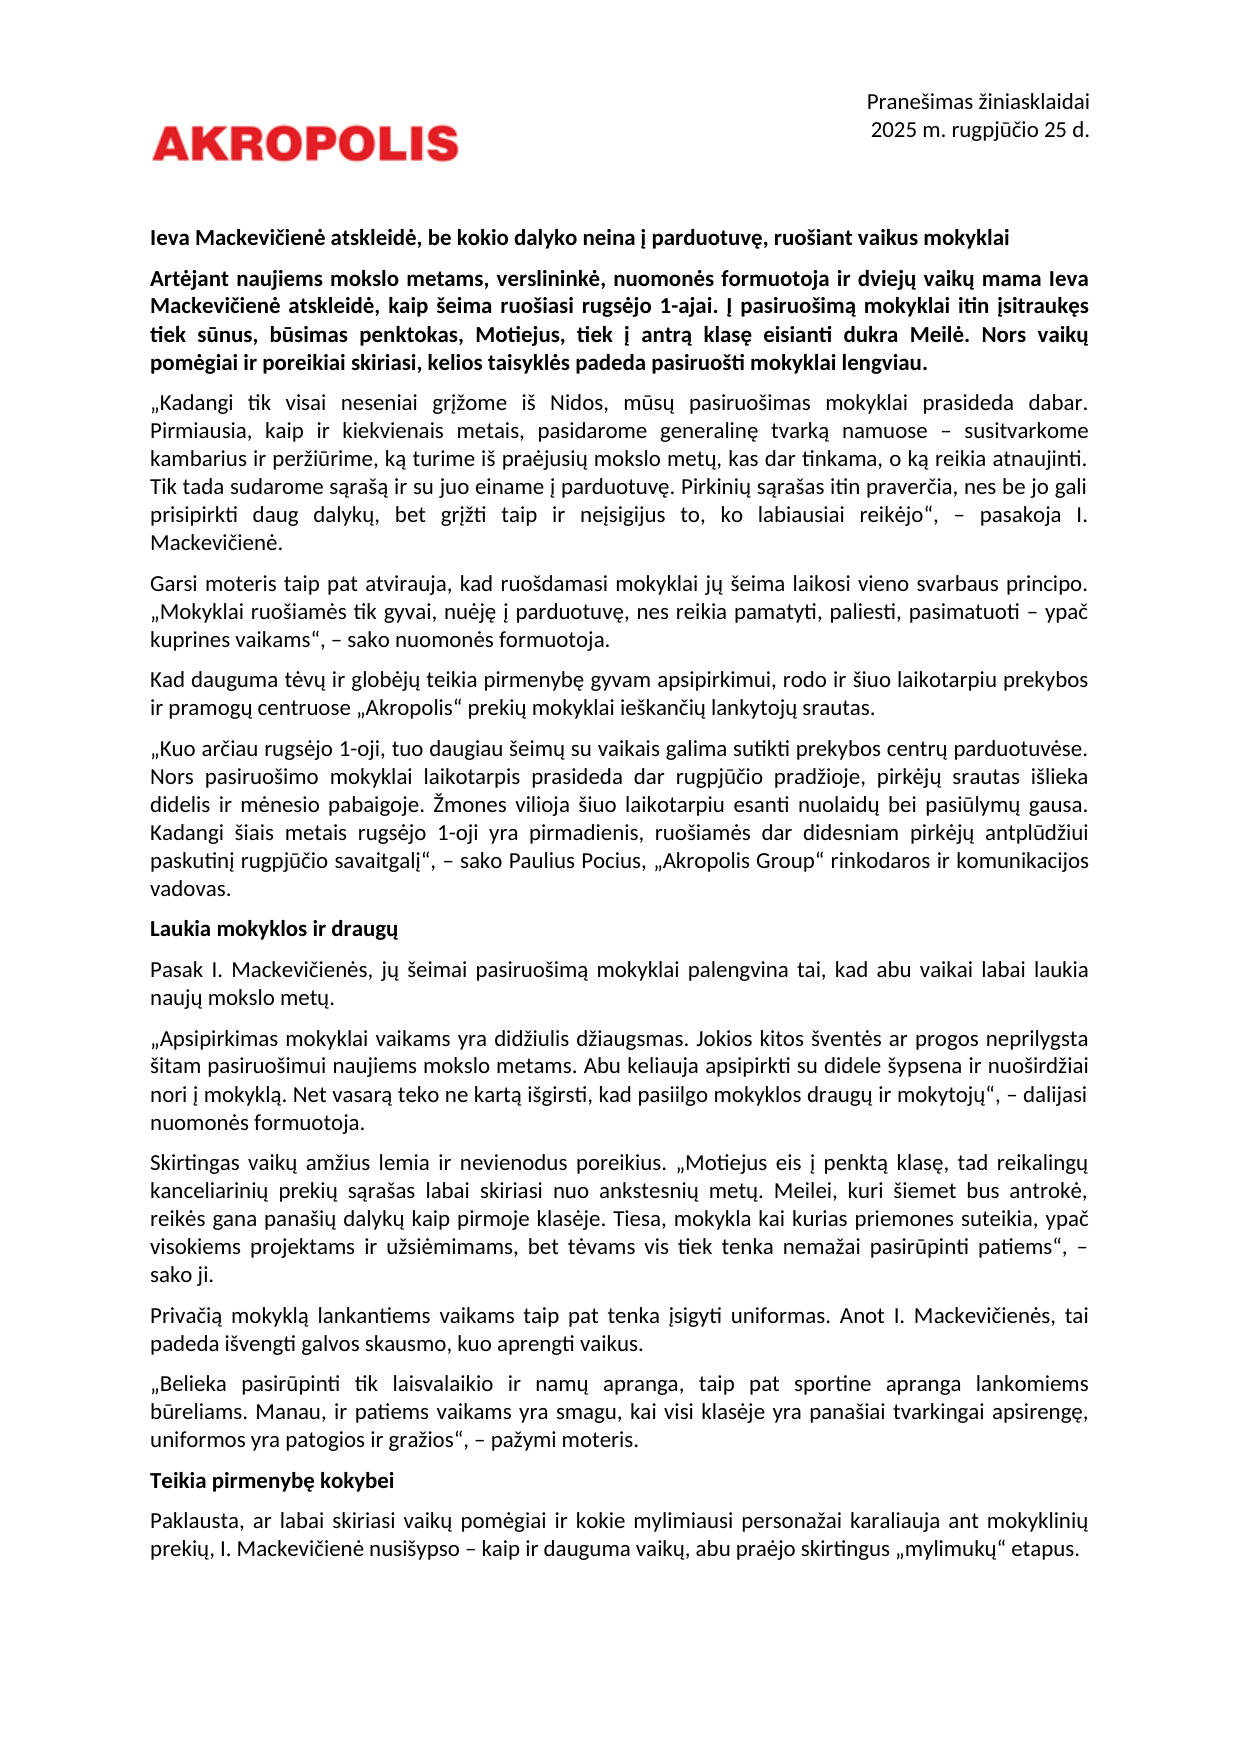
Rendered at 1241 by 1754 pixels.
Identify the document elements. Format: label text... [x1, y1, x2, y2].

text „Kadangi tik visai neseniai grįžome iš Nidos, mūsų pasiruošimas mokyklai prasideda dabar. Pirmiausia, kaip ir kiekvienais metais, pasidarome generalinę tvarką namuose – susitvarkome kambarius ir peržiūrime, ką turime iš praėjusių mokslo metų, kas dar tinkama, o ką reikia atnaujinti. Tik tada sudarome sąrašą ir su juo einame į parduotuvę. Pirkinių sąrašas itin praverčia, nes be jo gali prisipirkti daug dalykų, bet grįžti taip ir neįsigijus to, ko labiausiai reikėjo“, – pasakoja I. Mackevičienė. [150, 388, 1090, 556]
text Ieva Mackevičienė atskleidė, be kokio dalyko neina į parduotuvę, ruošiant vaikus mokyklai [150, 223, 1090, 251]
text Paklausta, ar labai skiriasi vaikų pomėgiai ir kokie mylimiausi personažai karaliauja ant mokyklinių prekių, I. Mackevičienė nusišypso – kaip ir dauguma vaikų, abu praėjo skirtingus „mylimukų“ etapus. [150, 1506, 1090, 1562]
text Laukia mokyklos ir draugų [150, 914, 1090, 943]
text Teikia pirmenybę kokybei [150, 1466, 1090, 1494]
text Privačią mokyklą lankantiems vaikams taip pat tenka įsigyti uniformas. Anot I. Mackevičienės, tai padeda išvengti galvos skausmo, kuo aprengti vaikus. [150, 1301, 1090, 1357]
text Artėjant naujiems mokslo metams, verslininkė, nuomonės formuotoja ir dviejų vaikų mama Ieva Mackevičienė atskleidė, kaip šeima ruošiasi rugsėjo 1-ajai. Į pasiruošimą mokyklai itin įsitraukęs tiek sūnus, būsimas penktokas, Motiejus, tiek į antrą klasę eisianti dukra Meilė. Nors vaikų pomėgiai ir poreikiai skiriasi, kelios taisyklės padeda pasiruošti mokyklai lengviau. [150, 264, 1090, 376]
text „Kuo arčiau rugsėjo 1-oji, tuo daugiau šeimų su vaikais galima sutikti prekybos centrų parduotuvėse. Nors pasiruošimo mokyklai laikotarpis prasideda dar rugpjūčio pradžioje, pirkėjų srautas išlieka didelis ir mėnesio pabaigoje. Žmones vilioja šiuo laikotarpiu esanti nuolaidų bei pasiūlymų gausa. Kadangi šiais metais rugsėjo 1-oji yra pirmadienis, ruošiamės dar didesniam pirkėjų antplūdžiui paskutinį rugpjūčio savaitgalį“, – sako Paulius Pocius, „Akropolis Group“ rinkodaros ir komunikacijos vadovas. [150, 734, 1090, 902]
text Pasak I. Mackevičienės, jų šeimai pasiruošimą mokyklai palengvina tai, kad abu vaikai labai laukia naujų mokslo metų. [150, 955, 1090, 1011]
text „Apsipirkimas mokyklai vaikams yra didžiulis džiaugsmas. Jokios kitos šventės ar progos neprilygsta šitam pasiruošimui naujiems mokslo metams. Abu keliauja apsipirkti su didele šypsena ir nuoširdžiai nori į mokyklą. Net vasarą teko ne kartą išgirsti, kad pasiilgo mokyklos draugų ir mokytojų“, – dalijasi nuomonės formuotoja. [150, 1024, 1090, 1136]
picture [150, 87, 460, 204]
text Garsi moteris taip pat atvirauja, kad ruošdamasi mokyklai jų šeima laikosi vieno svarbaus principo. „Mokyklai ruošiamės tik gyvai, nuėję į parduotuvę, nes reikia pamatyti, paliesti, pasimatuoti – ypač kuprines vaikams“, – sako nuomonės formuotoja. [150, 569, 1090, 653]
text „Belieka pasirūpinti tik laisvalaikio ir namų apranga, taip pat sportine apranga lankomiems būreliams. Manau, ir patiems vaikams yra smagu, kai visi klasėje yra panašiai tvarkingai apsirengę, uniformos yra patogios ir gražios“, – pažymi moteris. [150, 1369, 1090, 1453]
text Kad dauguma tėvų ir globėjų teikia pirmenybę gyvam apsipirkimui, rodo ir šiuo laikotarpiu prekybos ir pramogų centruose „Akropolis“ prekių mokyklai ieškančių lankytojų srautas. [150, 665, 1090, 721]
text Skirtingas vaikų amžius lemia ir nevienodus poreikius. „Motiejus eis į penktą klasę, tad reikalingų kanceliarinių prekių sąrašas labai skiriasi nuo ankstesnių metų. Meilei, kuri šiemet bus antrokė, reikės gana panašių dalykų kaip pirmoje klasėje. Tiesa, mokykla kai kurias priemones suteikia, ypač visokiems projektams ir užsiėmimams, bet tėvams vis tiek tenka nemažai pasirūpinti patiems“, – sako ji. [150, 1148, 1090, 1288]
